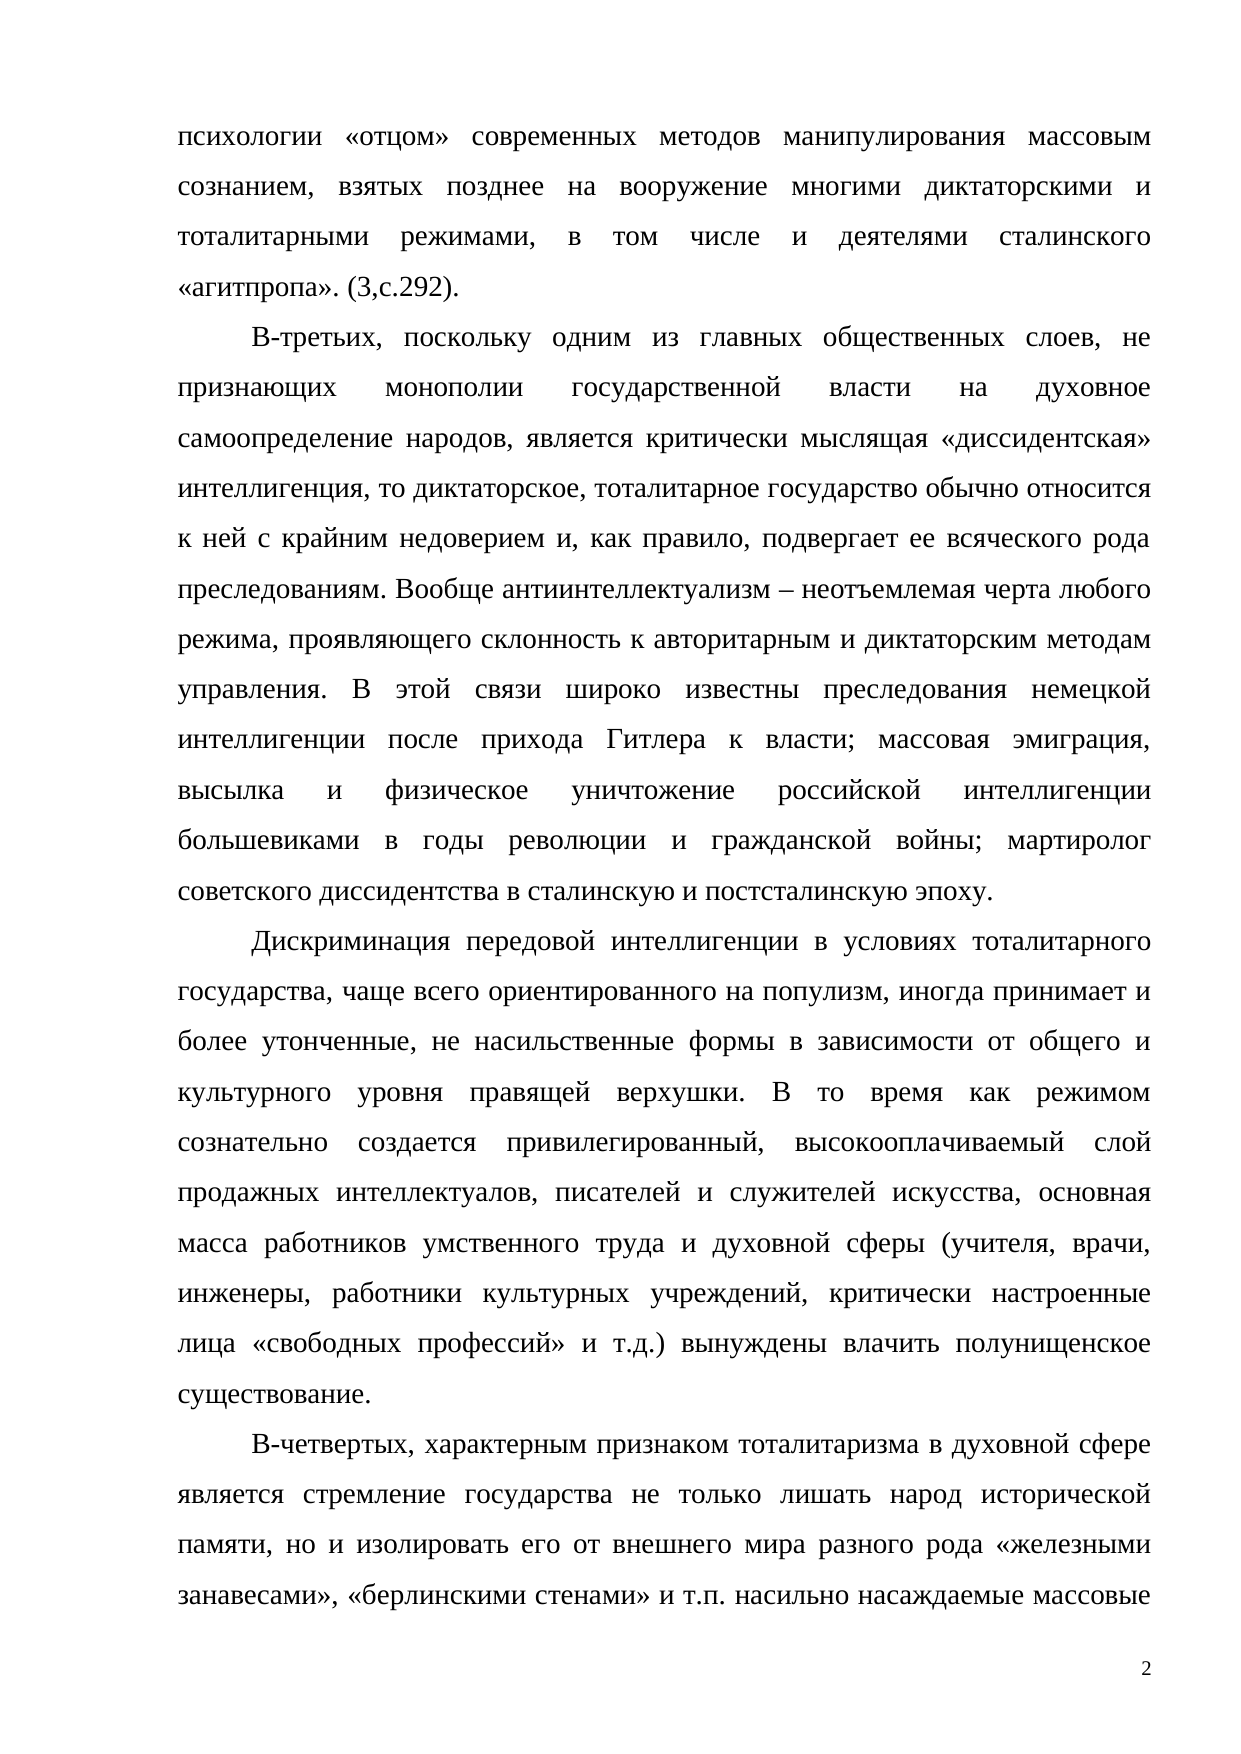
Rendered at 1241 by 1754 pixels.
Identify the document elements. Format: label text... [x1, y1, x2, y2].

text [177, 1426, 1152, 1611]
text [177, 118, 1152, 303]
text Дискриминация передовой интеллигенции в условиях тоталитарного государства, чаще всего ориентированного на популизм, иногда принимает и более утонченные, не насильственные формы в зависимости от общего и культурного уровня правящей верхушки. В то время как режимом сознательно создается привилегированный, высокооплачиваемый слой продажных интеллектуалов, писателей и служителей искусства, основная масса работников умственного труда и духовной сферы (учителя, врачи, инженеры, работники культурных учреждений, критически настроенные лица «свободных профессий» и т.д.) вынуждены влачить полунищенское существование. [177, 923, 1152, 1409]
text В-третьих, поскольку одним из главных общественных слоев, не признающих монополии государственной власти на духовное самоопределение народов, является критически мыслящая «диссидентская» интеллигенция, то диктаторское, тоталитарное государство обычно относится к ней с крайним недоверием и, как правило, подвергает ее всяческого рода преследованиям. Вообще антиинтеллектуализм – неотъемлемая черта любого режима, проявляющего склонность к авторитарным и диктаторским методам управления. В этой связи широко известны преследования немецкой интеллигенции после прихода Гитлера к власти; массовая эмиграция, высылка и физическое уничтожение российской интеллигенции большевиками в годы революции и гражданской войны; мартиролог советского диссидентства в сталинскую и постсталинскую эпоху. [177, 319, 1152, 906]
